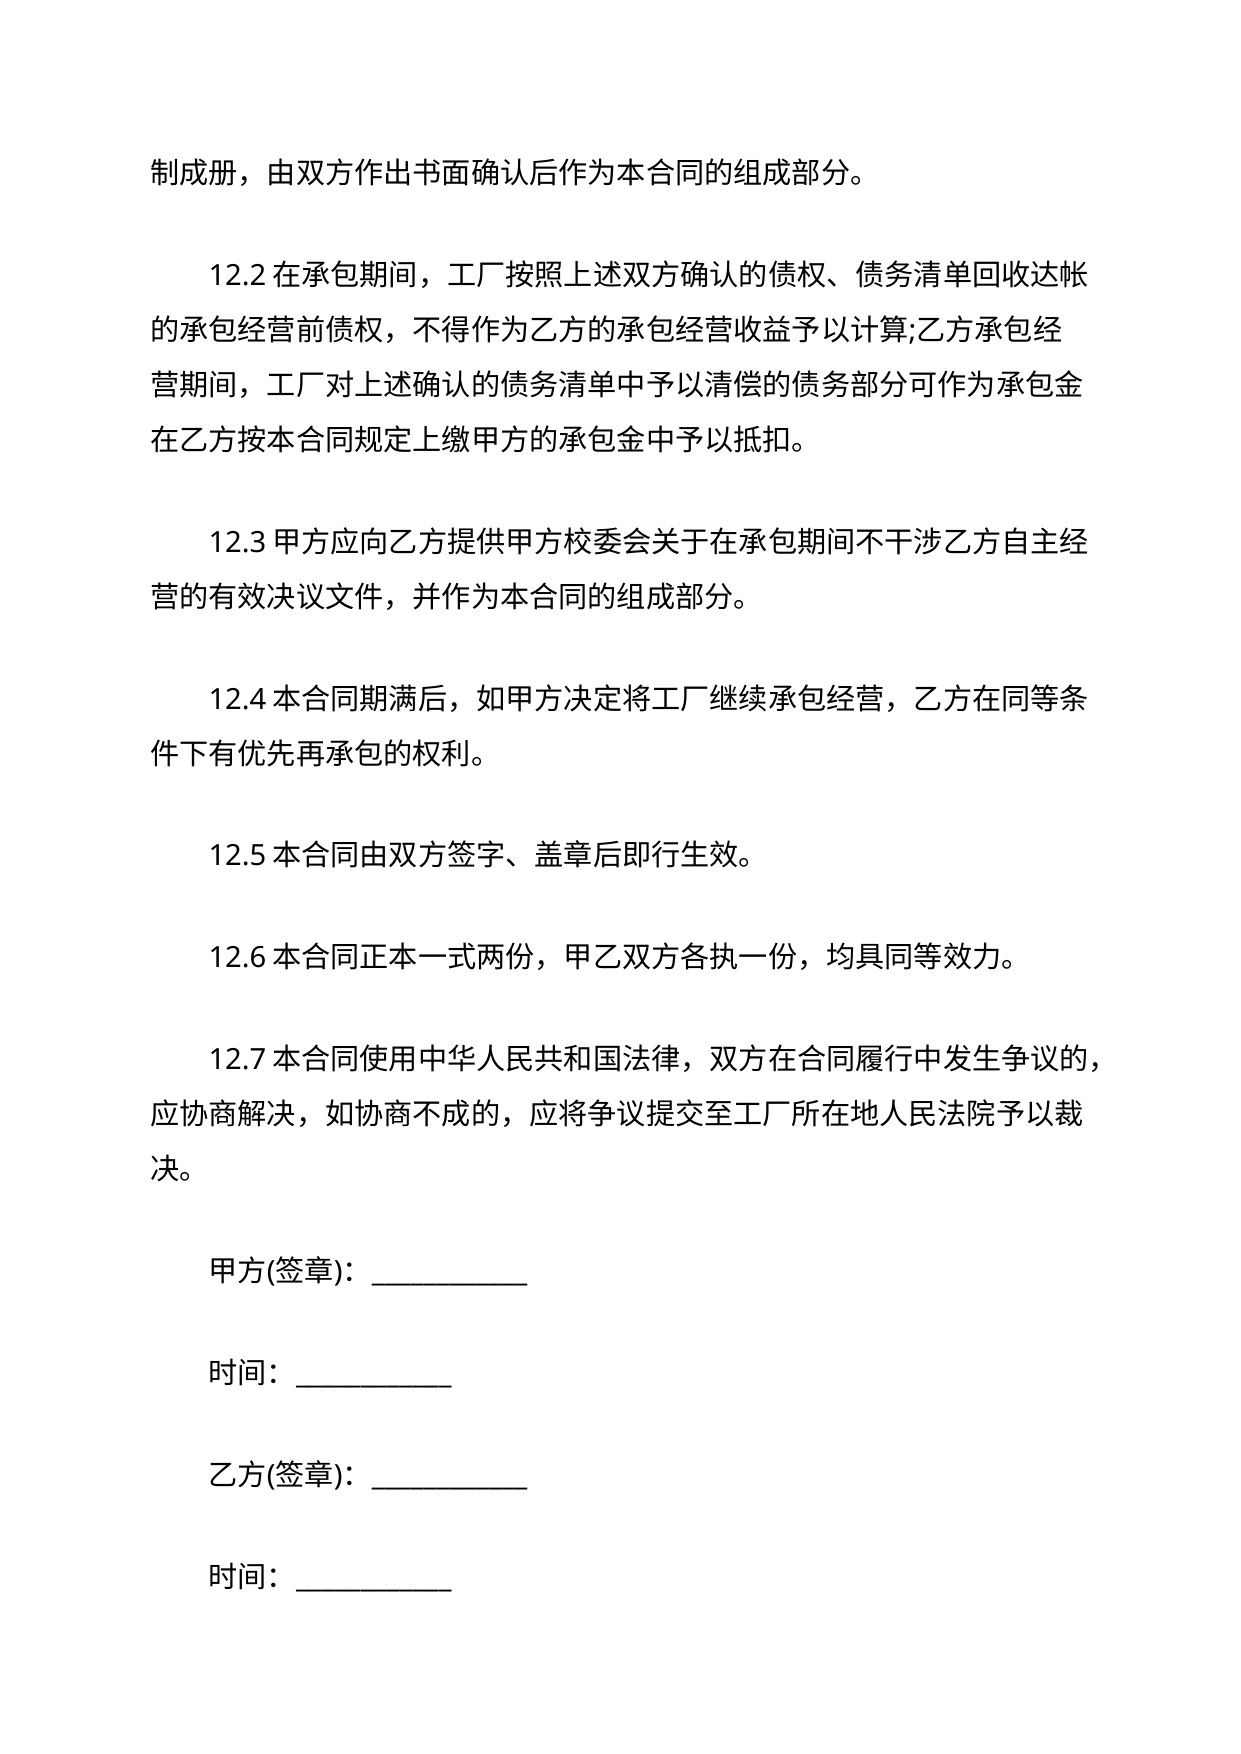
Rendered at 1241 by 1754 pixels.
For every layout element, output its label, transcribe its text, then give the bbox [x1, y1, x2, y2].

text 乙方(签章)：____________ [150, 1452, 1090, 1494]
text 甲方(签章)：____________ [150, 1248, 1090, 1290]
text 时间：____________ [150, 1553, 1090, 1596]
text 12.6本合同正本一式两份，甲乙双方各执一份，均具同等效力。 [150, 934, 1090, 976]
text 12.4本合同期满后，如甲方决定将工厂继续承包经营，乙方在同等条件下有优先再承包的权利。 [150, 675, 1090, 772]
text 12.5本合同由双方签字、盖章后即行生效。 [150, 832, 1090, 874]
text 12.3甲方应向乙方提供甲方校委会关于在承包期间不干涉乙方自主经营的有效决议文件，并作为本合同的组成部分。 [150, 518, 1090, 616]
text 12.2在承包期间，工厂按照上述双方确认的债权、债务清单回收达帐的承包经营前债权，不得作为乙方的承包经营收益予以计算;乙方承包经营期间，工厂对上述确认的债务清单中予以清偿的债务部分可作为承包金在乙方按本合同规定上缴甲方的承包金中予以抵扣。 [150, 252, 1090, 459]
text 12.7本合同使用中华人民共和国法律，双方在合同履行中发生争议的，应协商解决，如协商不成的，应将争议提交至工厂所在地人民法院予以裁决。 [150, 1036, 1090, 1188]
text 时间：____________ [150, 1349, 1090, 1392]
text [150, 150, 1090, 192]
